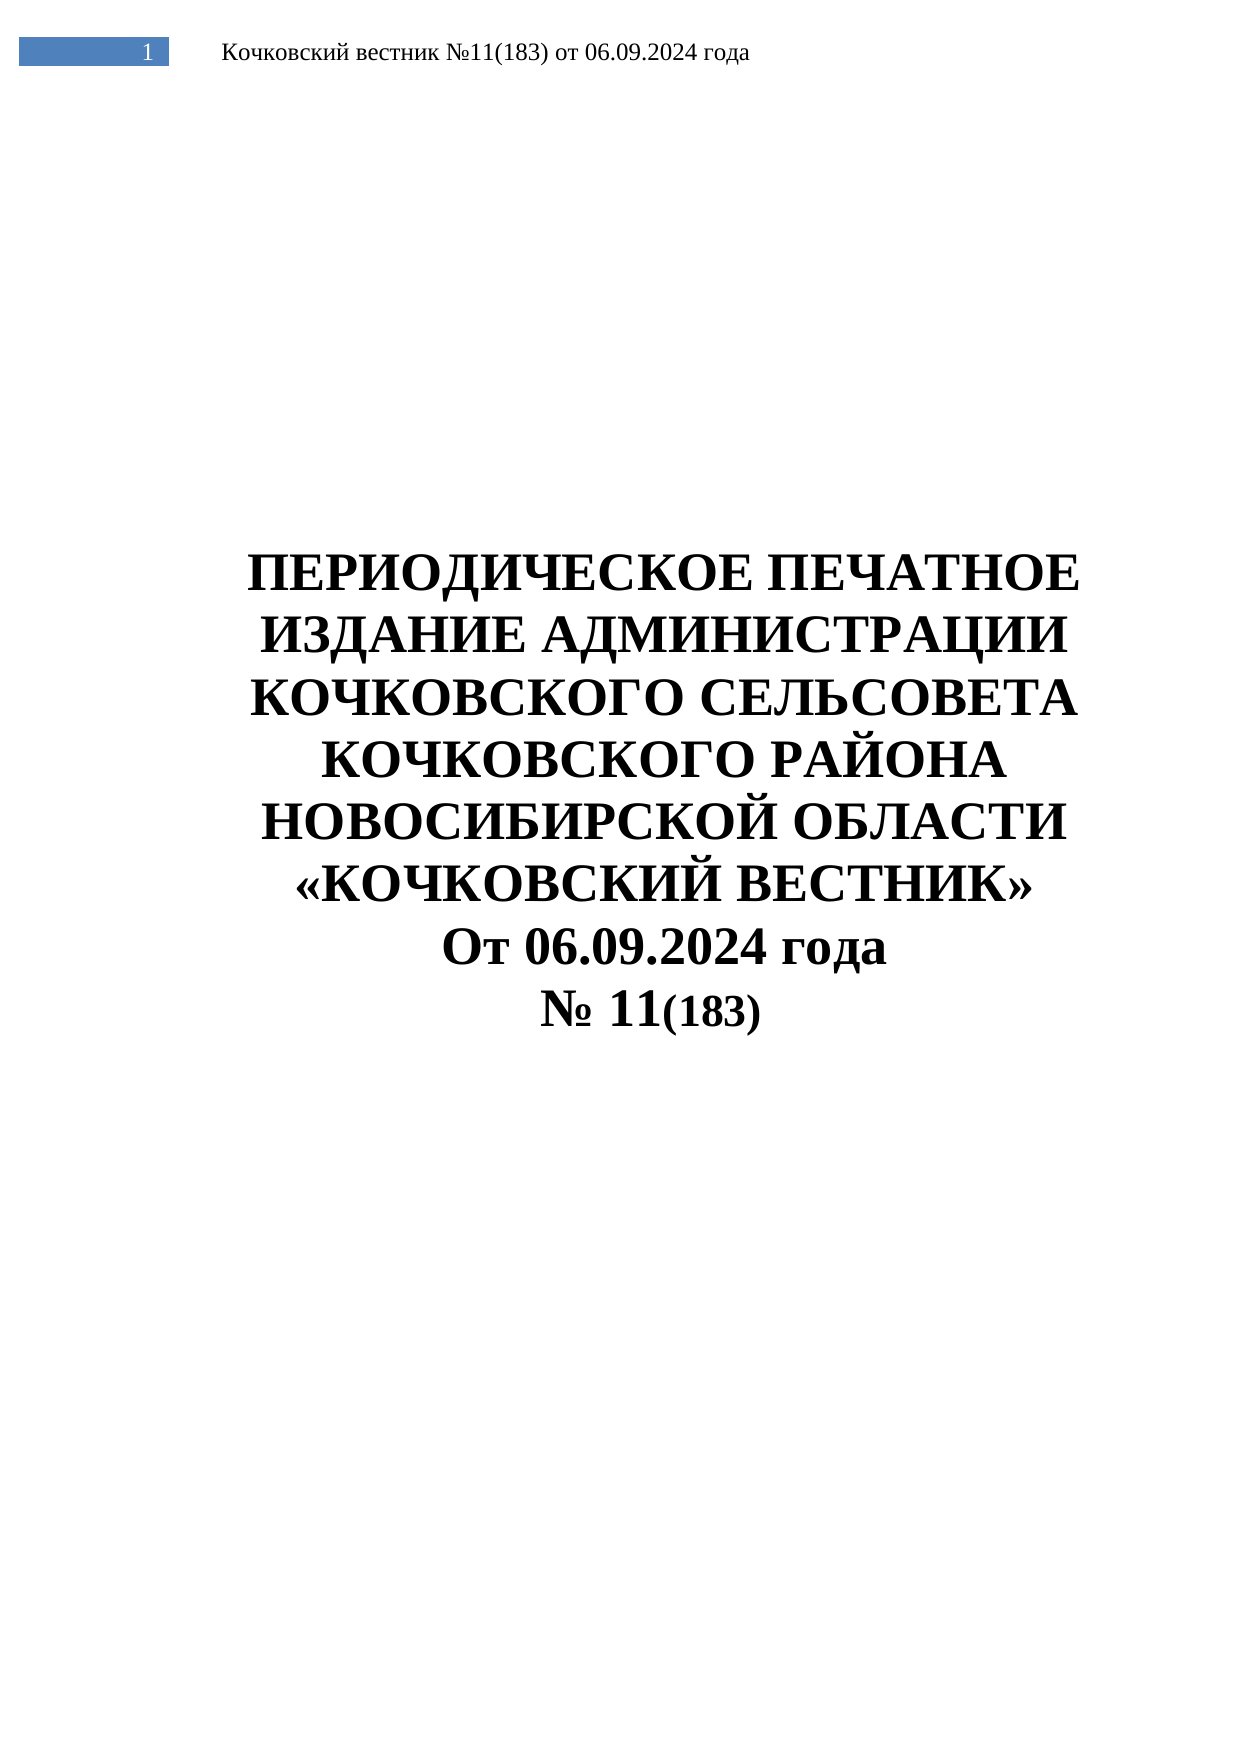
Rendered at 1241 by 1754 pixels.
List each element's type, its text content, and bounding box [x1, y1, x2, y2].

text № 11(183) [148, 976, 1181, 1038]
text ПЕРИОДИЧЕСКОЕ ПЕЧАТНОЕ ИЗДАНИЕ АДМИНИСТРАЦИИ КОЧКОВСКОГО СЕЛЬСОВЕТА КОЧКОВСКОГО РАЙОНА НОВОСИБИРСКОЙ ОБЛАСТИ [148, 540, 1181, 851]
text От 06.09.2024 года [148, 913, 1181, 976]
text «КОЧКОВСКИЙ ВЕСТНИК» [148, 851, 1181, 913]
